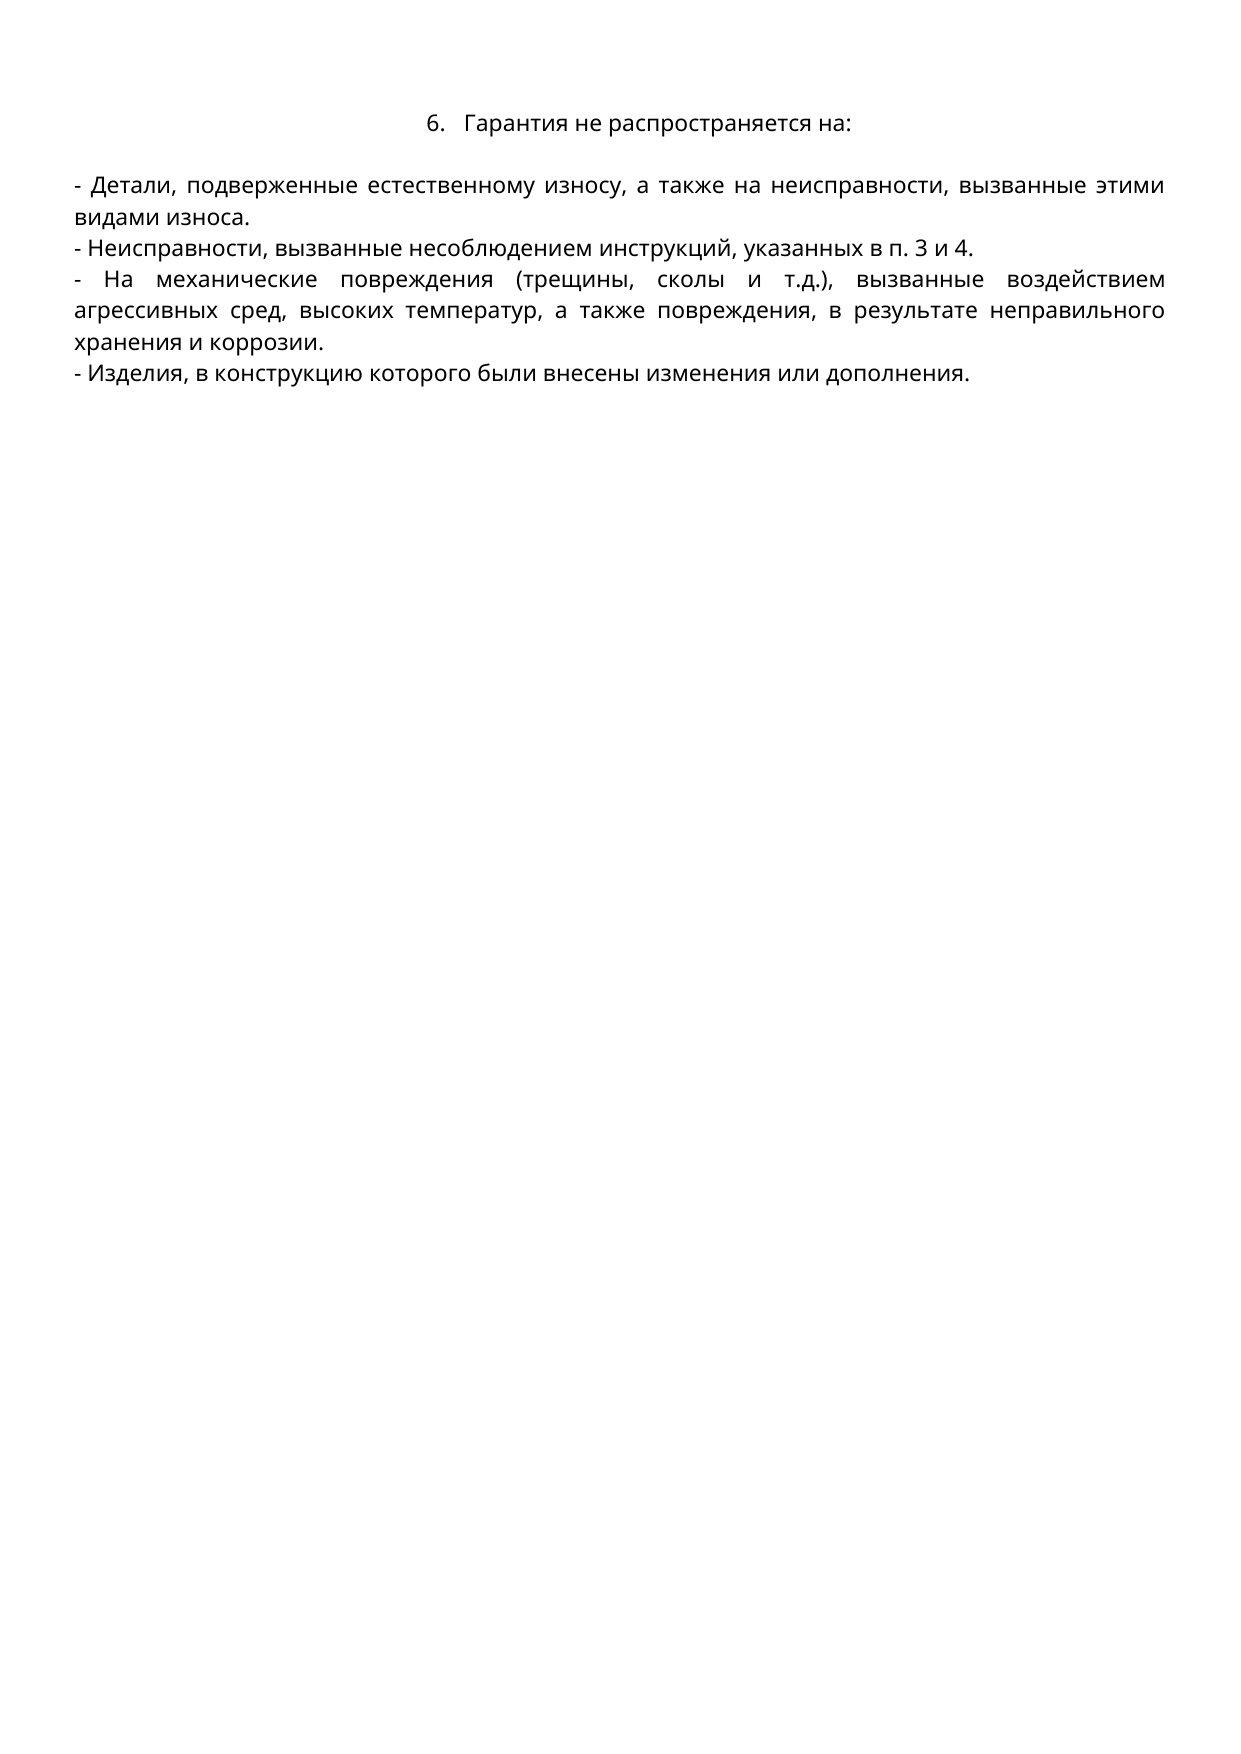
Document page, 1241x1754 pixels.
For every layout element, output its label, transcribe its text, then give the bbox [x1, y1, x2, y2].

text - Неисправности, вызванные несоблюдением инструкций, указанных в п. 3 и 4. [74, 232, 1167, 263]
text - Детали, подверженные естественному износу, а также на неисправности, вызванные этими видами износа. [74, 169, 1167, 232]
text - На механические повреждения (трещины, сколы и т.д.), вызванные воздействием агрессивных сред, высоких температур, а также повреждения, в результате неправильного хранения и коррозии. [74, 263, 1167, 357]
text - Изделия, в конструкцию которого были внесены изменения или дополнения. [74, 357, 1167, 388]
list Гарантия не распространяется на: [111, 107, 1167, 138]
